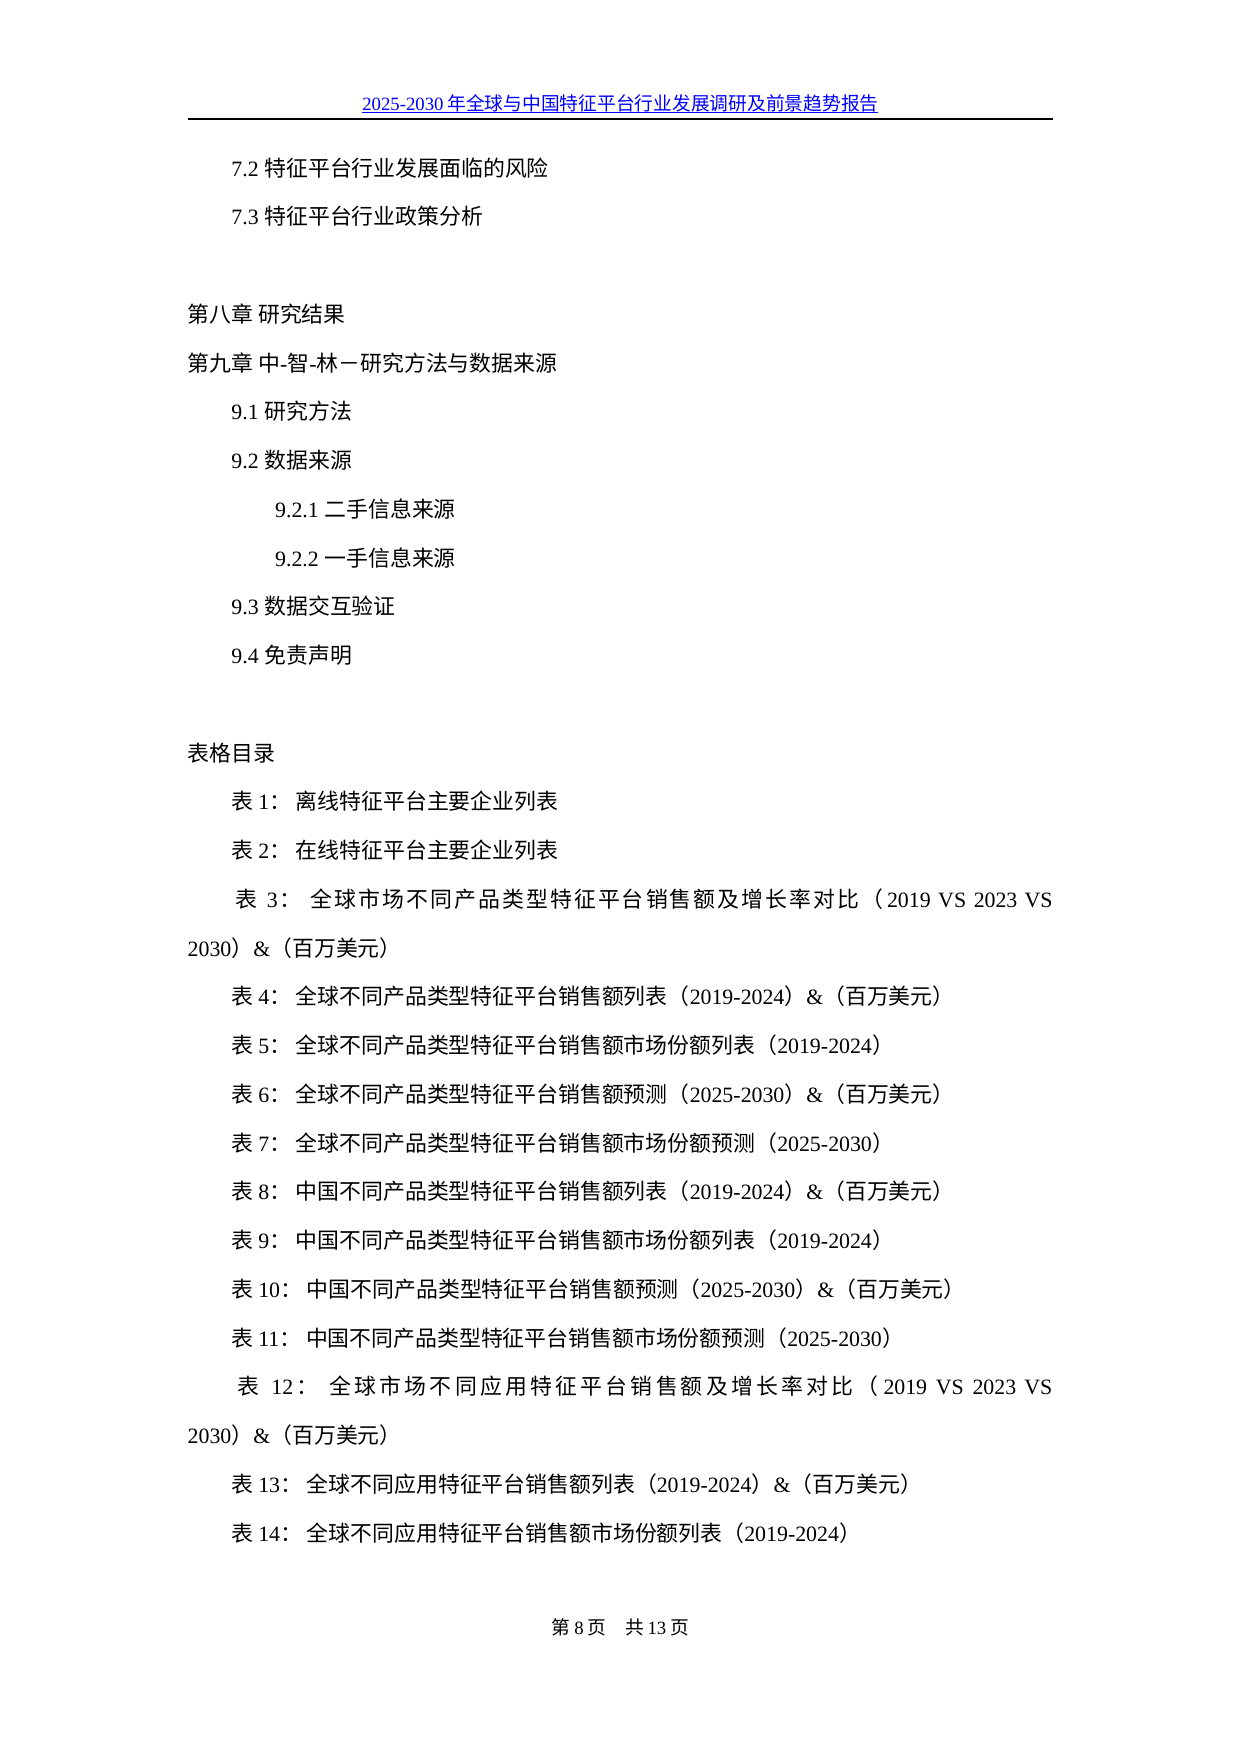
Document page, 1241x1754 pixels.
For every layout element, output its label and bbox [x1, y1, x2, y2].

text [187, 150, 1053, 1548]
